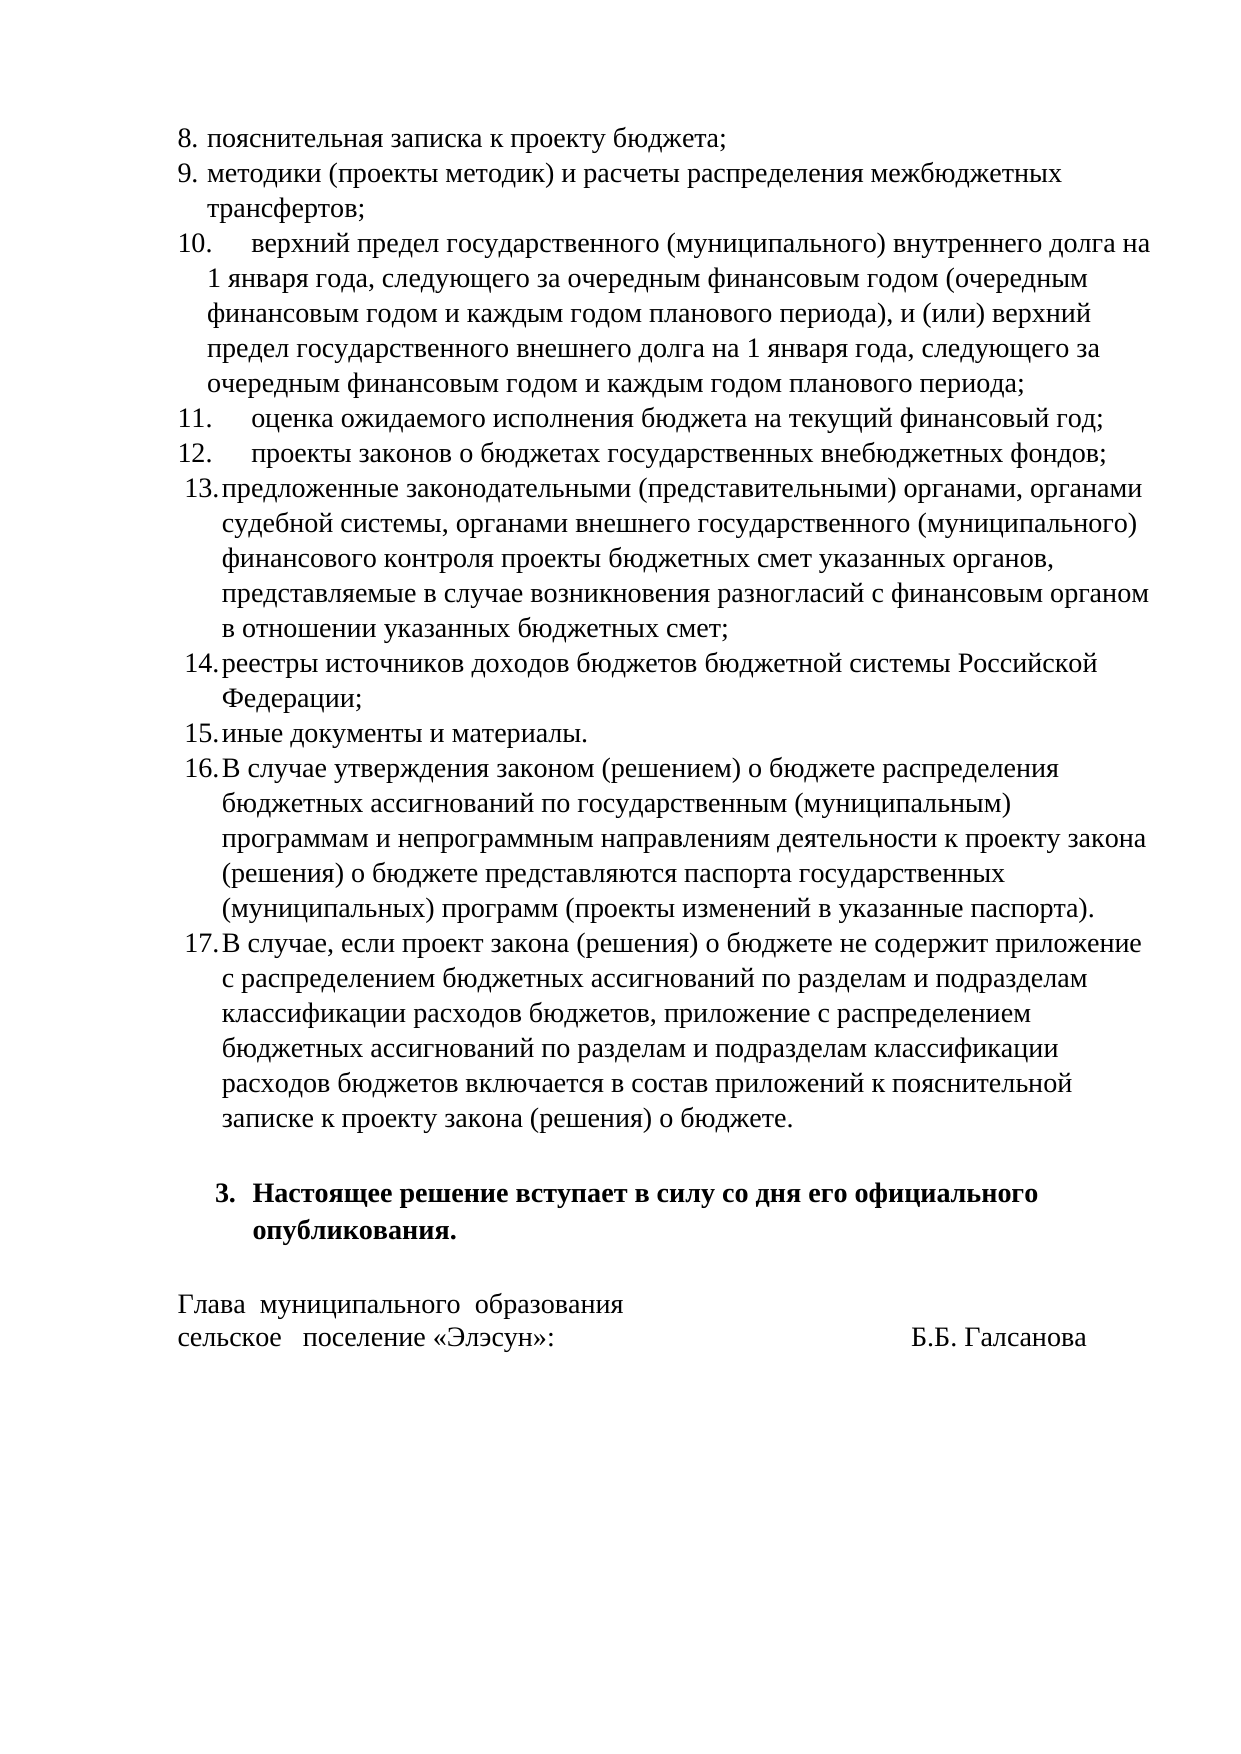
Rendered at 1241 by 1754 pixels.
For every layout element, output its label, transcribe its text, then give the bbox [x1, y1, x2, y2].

text Глава муниципального образования [177, 1287, 1152, 1320]
list методики (проекты методик) и расчеты распределения межбюджетных трансфертов; [177, 153, 1152, 223]
list иные документы и материалы. [184, 713, 1152, 748]
list Настоящее решение вступает в силу со дня его официального опубликования. [215, 1176, 1152, 1246]
list оценка ожидаемого исполнения бюджета на текущий финансовый год; [177, 398, 1152, 433]
list В случае, если проект закона (решения) о бюджете не содержит приложение с распределением бюджетных ассигнований по разделам и подразделам классификации расходов бюджетов, приложение с распределением бюджетных ассигнований по разделам и подразделам классификации расходов бюджетов включается в состав приложений к пояснительной записке к проекту закона (решения) о бюджете. [184, 923, 1152, 1133]
list верхний предел государственного (муниципального) внутреннего долга на 1 января года, следующего за очередным финансовым годом (очередным финансовым годом и каждым годом планового периода), и (или) верхний предел государственного внешнего долга на 1 января года, следующего за очередным финансовым годом и каждым годом планового периода; [177, 223, 1152, 398]
list пояснительная записка к проекту бюджета; [177, 118, 1152, 153]
list реестры источников доходов бюджетов бюджетной системы Российской Федерации; [184, 643, 1152, 713]
list предложенные законодательными (представительными) органами, органами судебной системы, органами внешнего государственного (муниципального) финансового контроля проекты бюджетных смет указанных органов, представляемые в случае возникновения разногласий с финансовым органом в отношении указанных бюджетных смет; [184, 468, 1152, 643]
list проекты законов о бюджетах государственных внебюджетных фондов; [177, 433, 1152, 468]
list В случае утверждения законом (решением) о бюджете распределения бюджетных ассигнований по государственным (муниципальным) программам и непрограммным направлениям деятельности к проекту закона (решения) о бюджете представляются паспорта государственных (муниципальных) программ (проекты изменений в указанные паспорта). [184, 748, 1152, 923]
text сельское поселение «Элэсун»: Б.Б. Галсанова [177, 1320, 1152, 1352]
